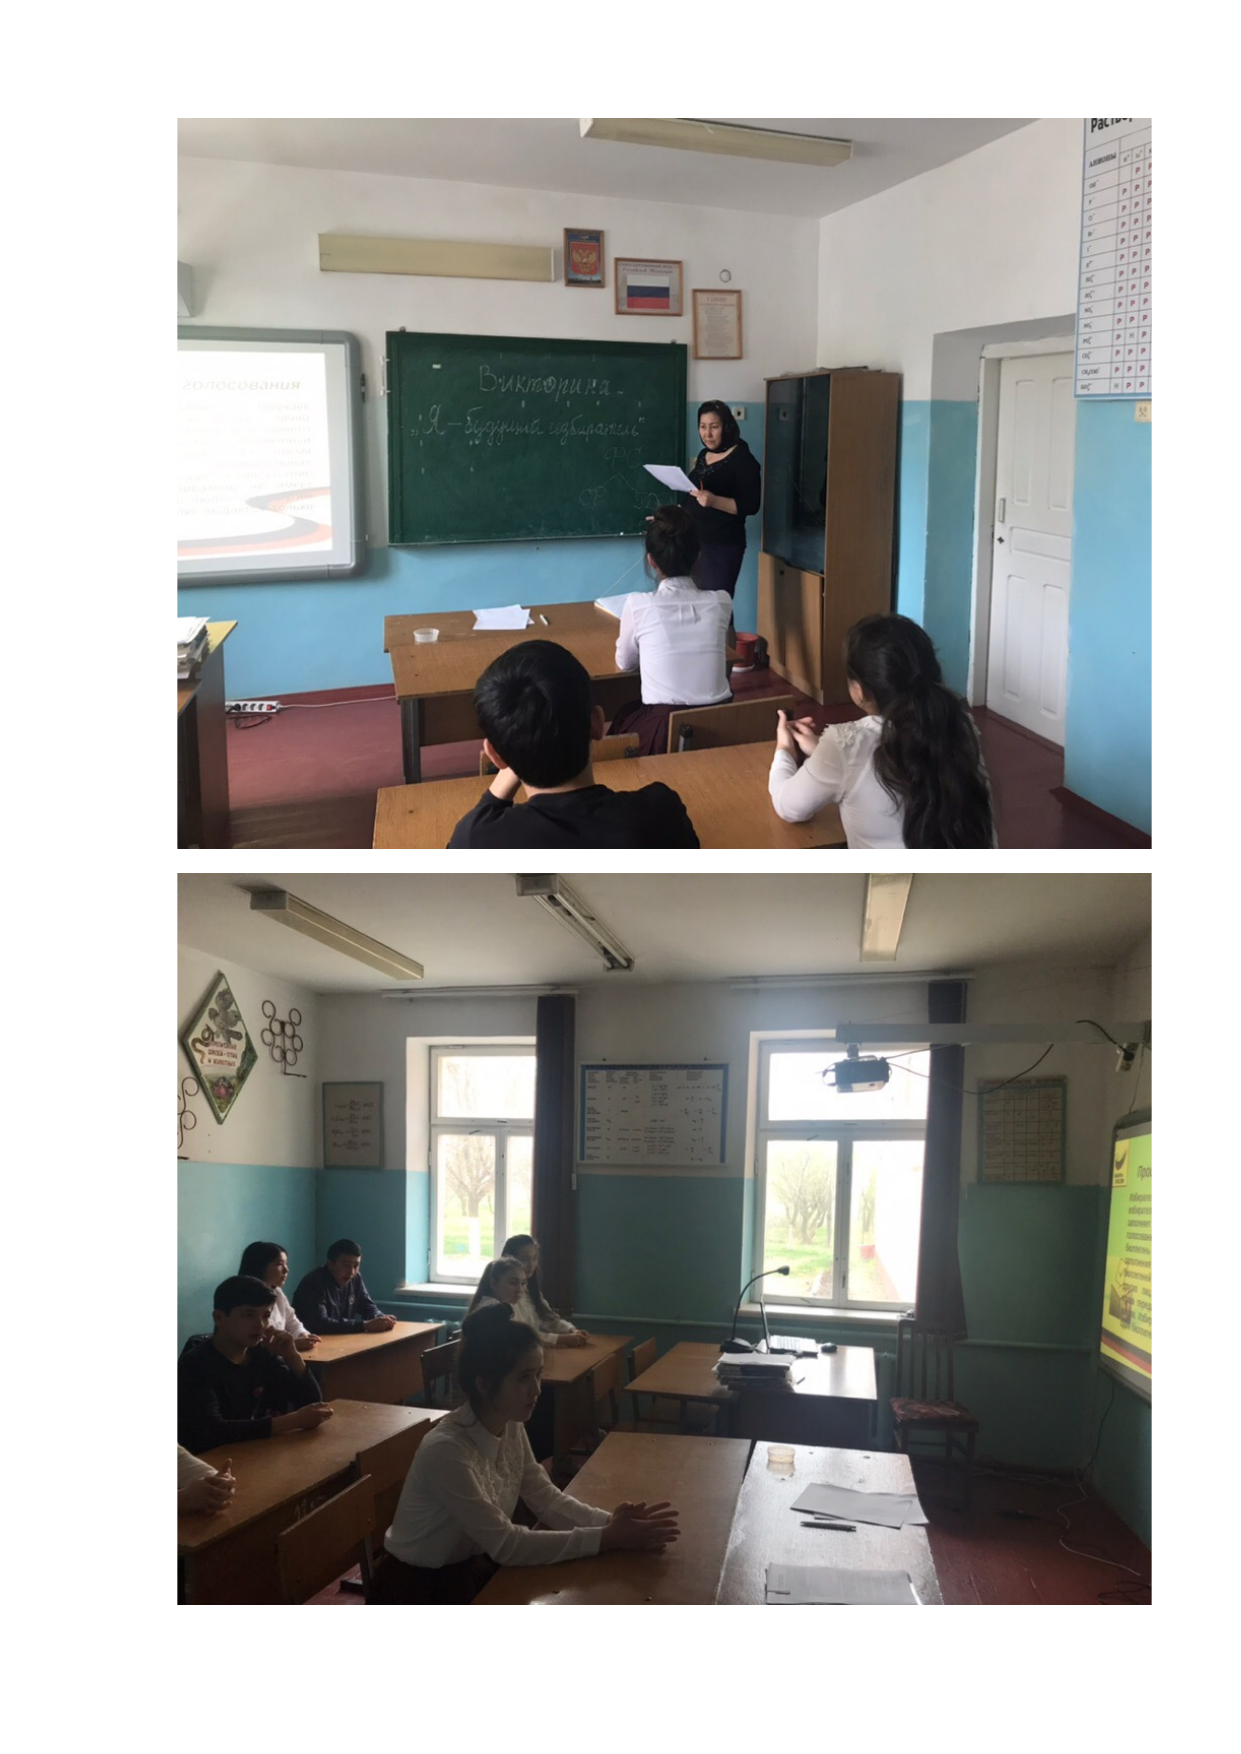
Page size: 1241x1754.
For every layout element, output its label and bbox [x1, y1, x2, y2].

picture [177, 873, 1152, 1605]
picture [177, 118, 1152, 849]
